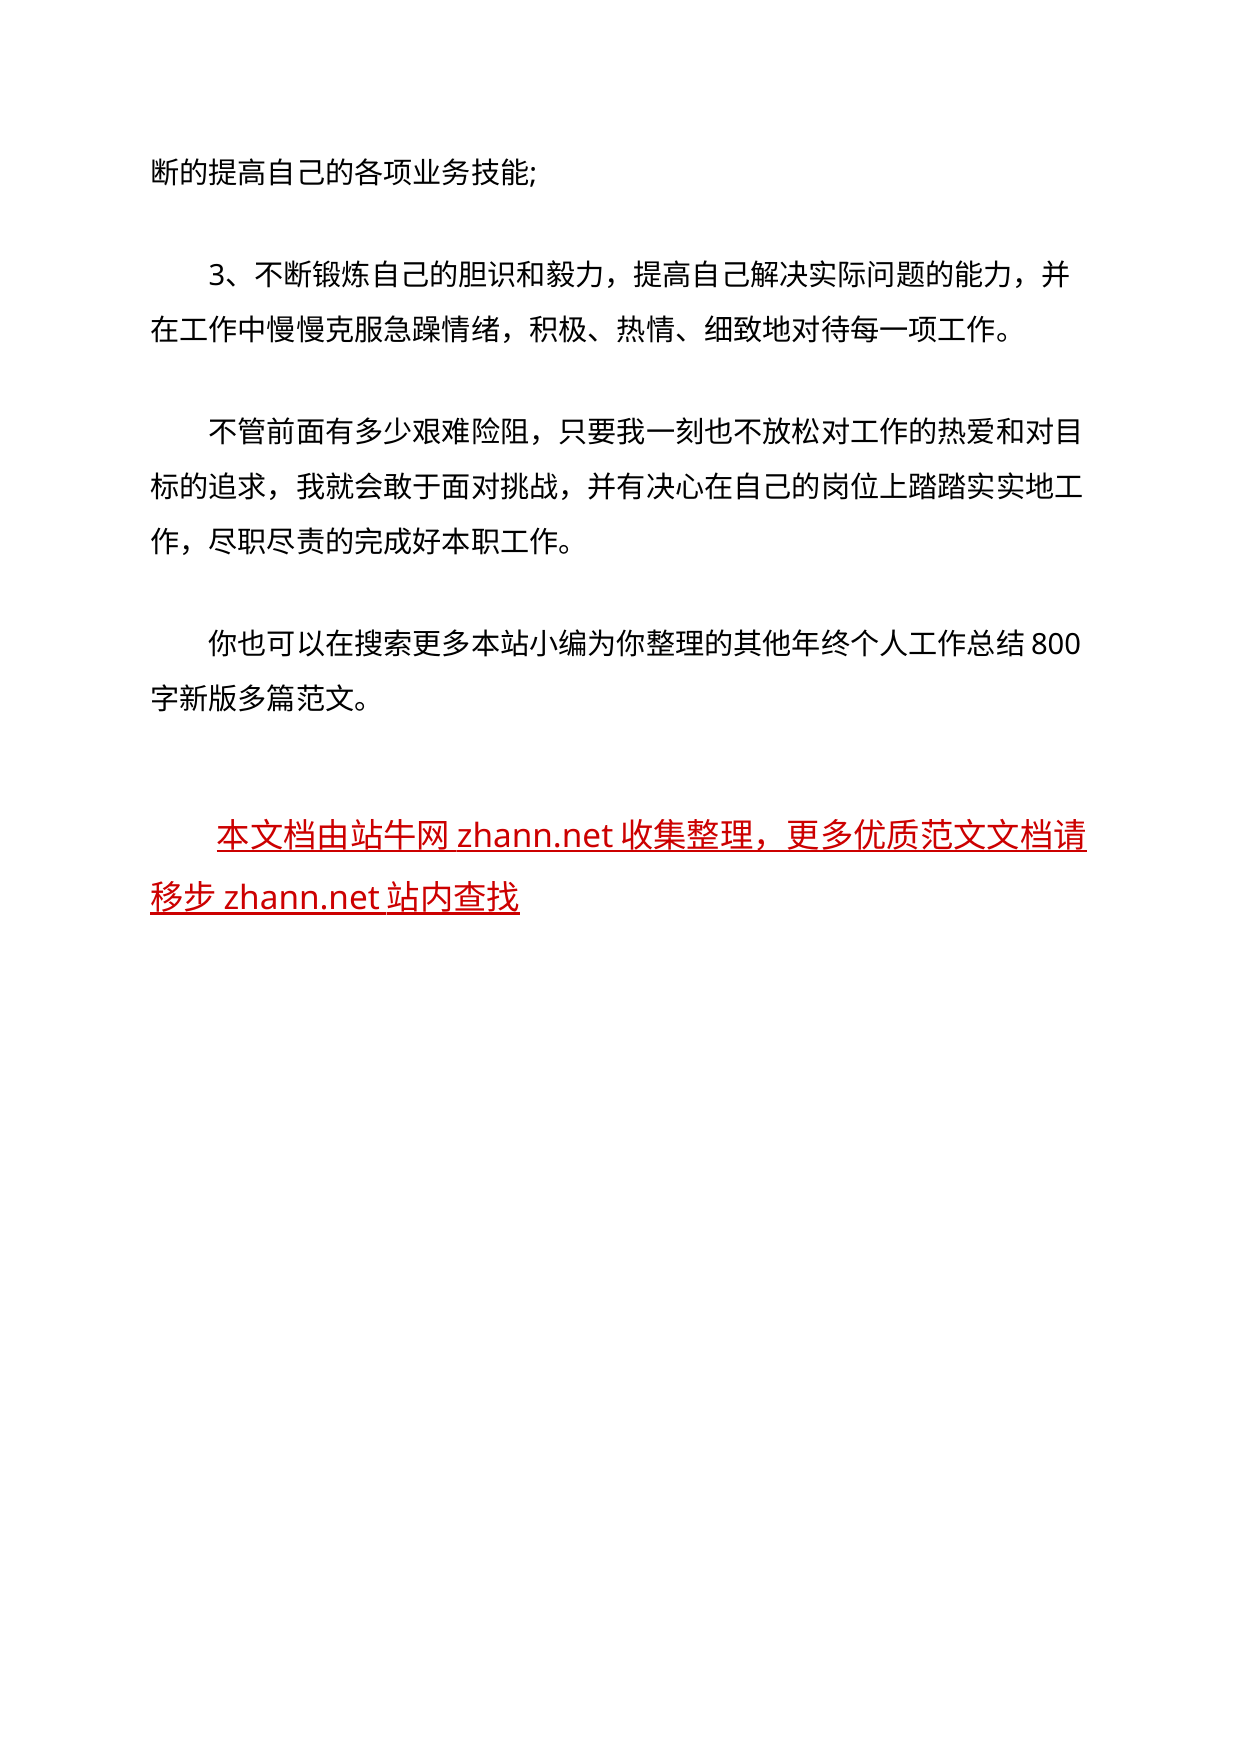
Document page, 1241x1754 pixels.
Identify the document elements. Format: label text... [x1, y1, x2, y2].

text 不管前面有多少艰难险阻，只要我一刻也不放松对工作的热爱和对目标的追求，我就会敢于面对挑战，并有决心在自己的岗位上踏踏实实地工作，尽职尽责的完成好本职工作。 [150, 409, 1090, 561]
text 3、不断锻炼自己的胆识和毅力，提高自己解决实际问题的能力，并在工作中慢慢克服急躁情绪，积极、热情、细致地对待每一项工作。 [150, 252, 1090, 349]
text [150, 150, 1090, 192]
text 你也可以在搜索更多本站小编为你整理的其他年终个人工作总结800字新版多篇范文。 [150, 620, 1090, 718]
text 本文档由站牛网zhann.net收集整理，更多优质范文文档请移步zhann.net站内查找 [150, 808, 1090, 919]
